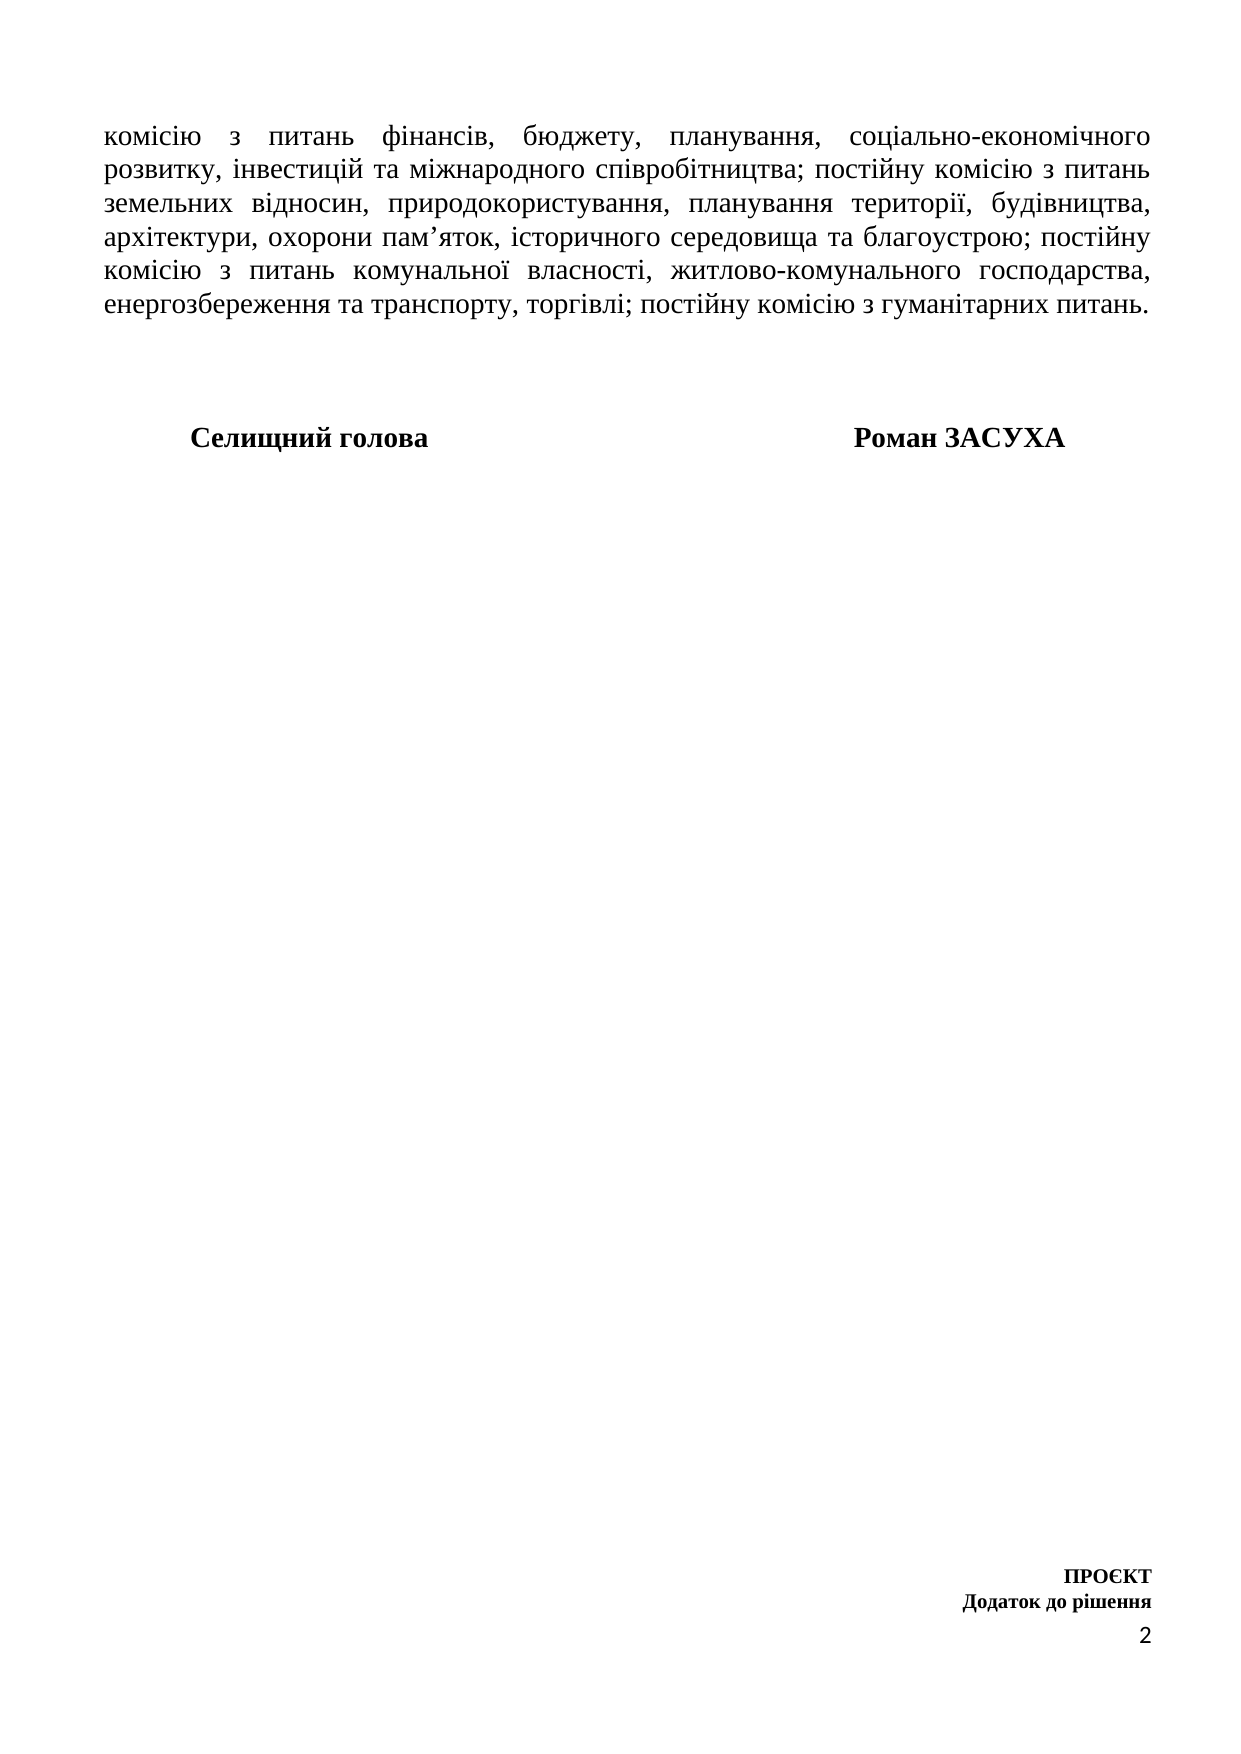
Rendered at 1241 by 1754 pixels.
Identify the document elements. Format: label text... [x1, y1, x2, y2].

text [103, 118, 1152, 319]
title ПРОЄКТ [103, 1564, 1152, 1588]
text Селищний голова Роман ЗАСУХА [103, 420, 1152, 453]
title Додаток до рішення [103, 1589, 1152, 1613]
